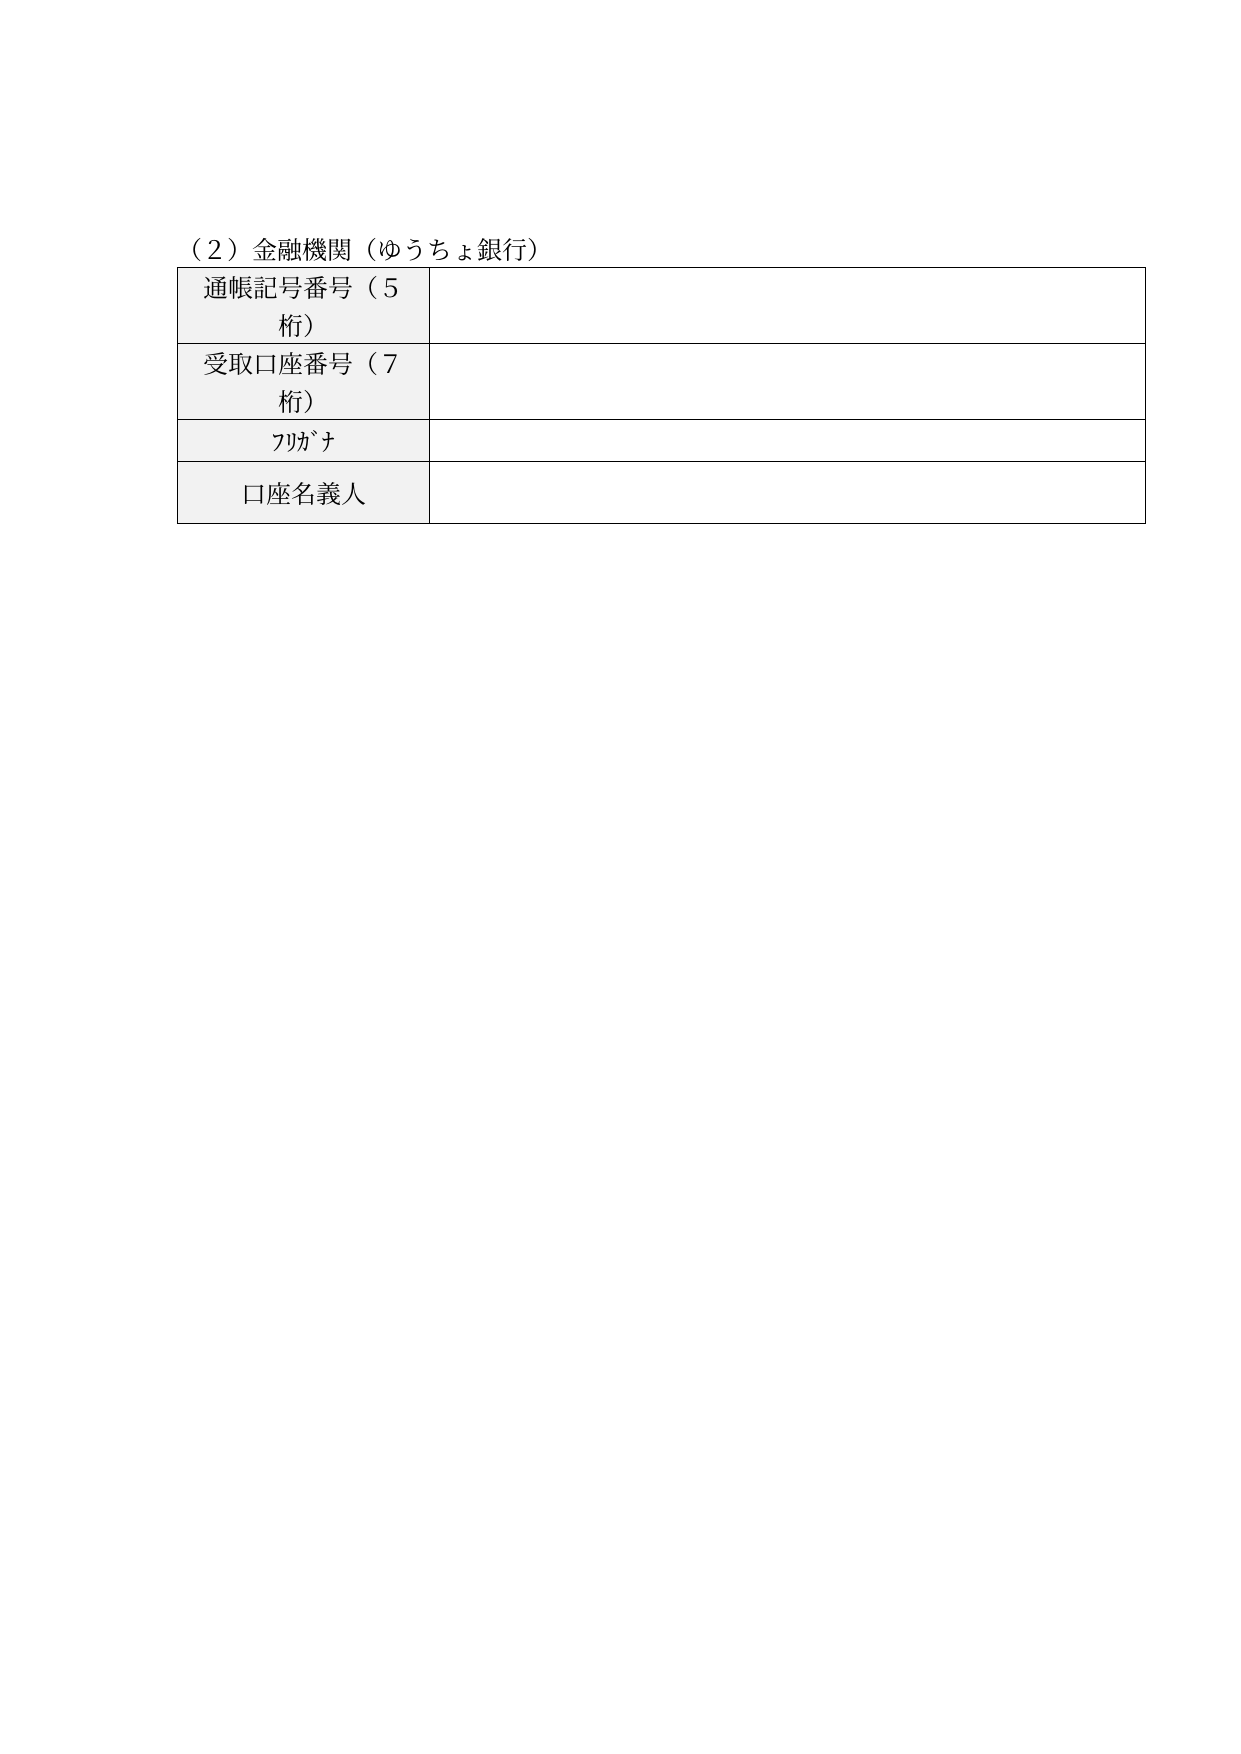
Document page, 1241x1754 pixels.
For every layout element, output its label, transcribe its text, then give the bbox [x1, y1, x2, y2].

text （２）金融機関（ゆうちょ銀行） [177, 229, 1063, 267]
table_cell 受取口座番号（７桁） [178, 344, 429, 419]
table_cell [430, 420, 1145, 461]
table_cell ﾌﾘｶﾞﾅ [178, 420, 429, 461]
table_header [430, 268, 1145, 343]
table_cell [430, 344, 1145, 419]
table_cell 口座名義人 [178, 462, 429, 523]
table_header 通帳記号番号（５桁） [178, 268, 429, 343]
table_cell [430, 462, 1145, 523]
